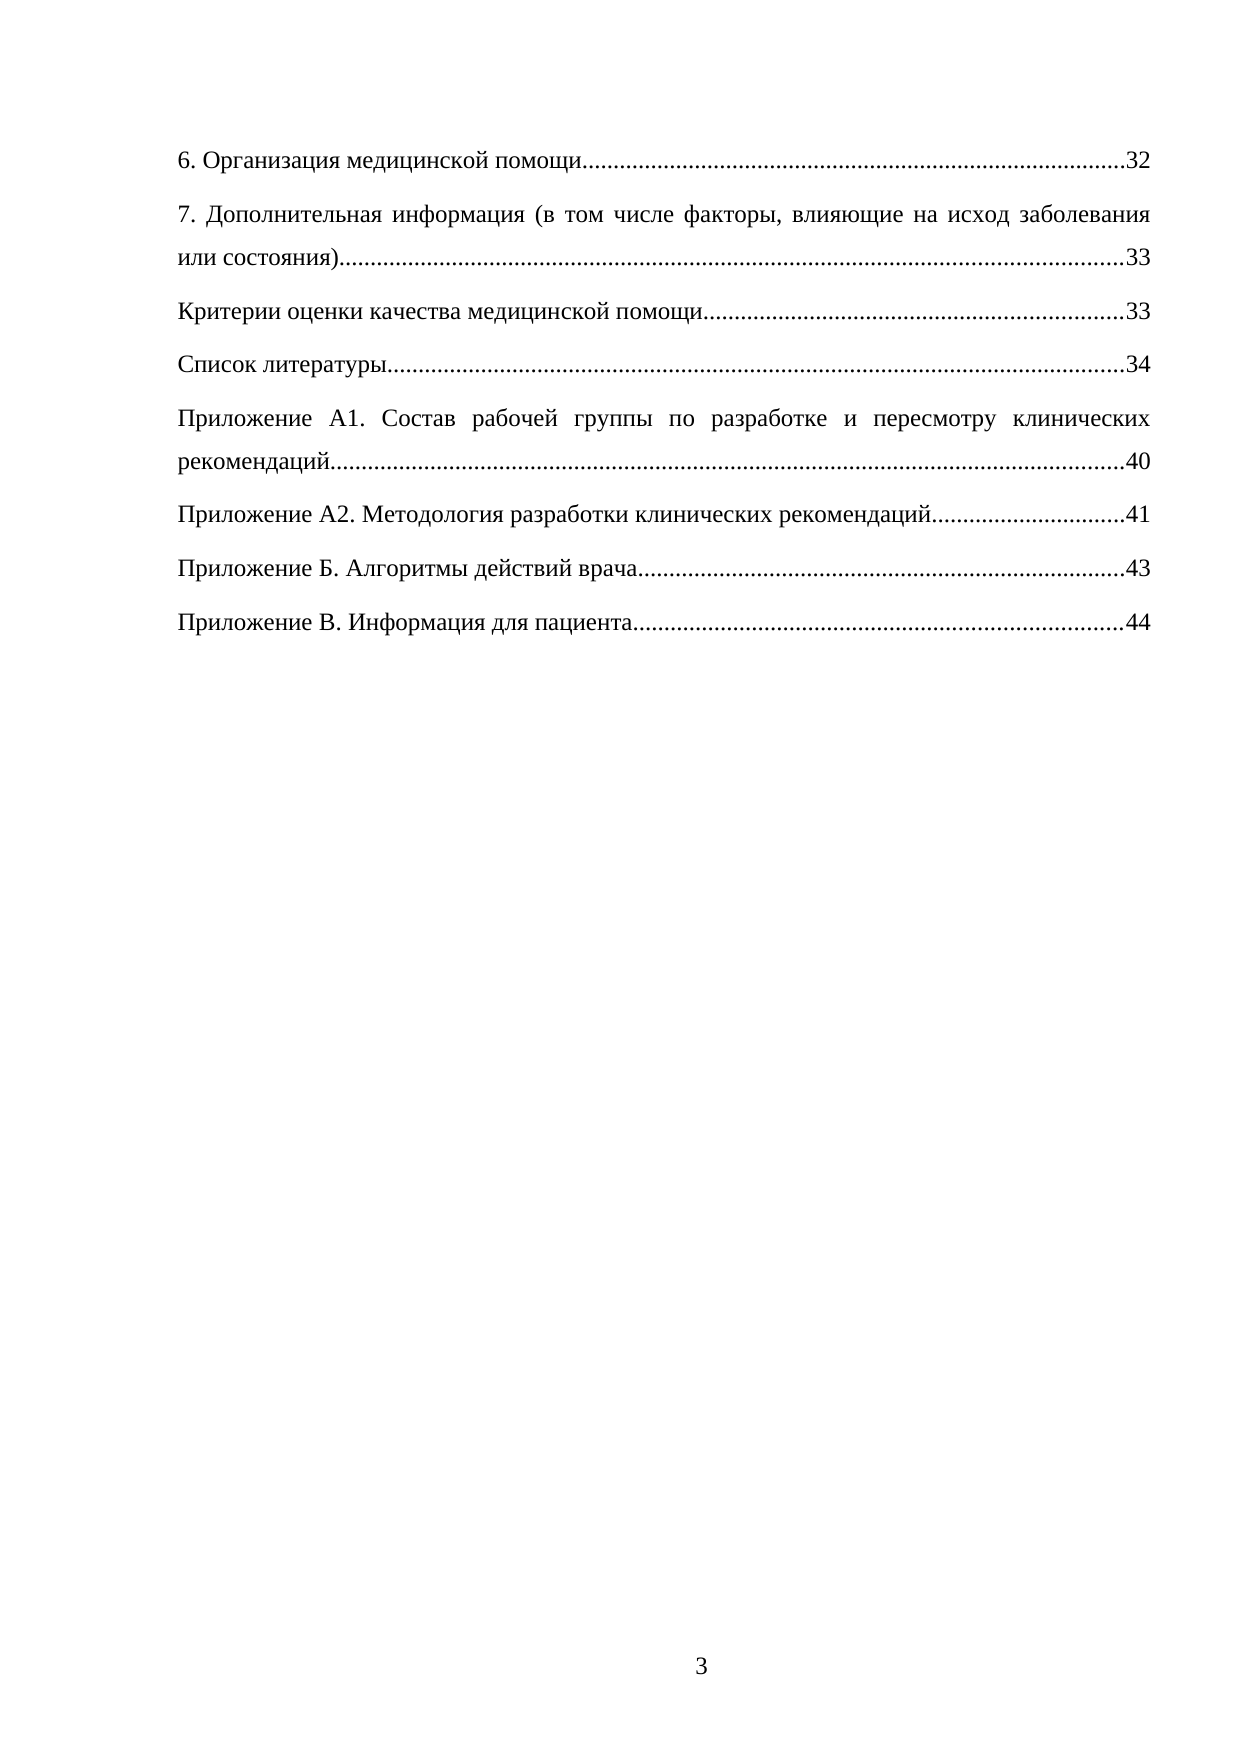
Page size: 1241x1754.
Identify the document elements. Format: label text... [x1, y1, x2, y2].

text Приложение В. Информация для пациента 44 [177, 607, 1152, 635]
text 6. Организация медицинской помощи 32 [177, 146, 1152, 174]
text Приложение А1. Состав рабочей группы по разработке и пересмотру клинических рекомендаций 40 [177, 403, 1152, 475]
text Приложение Б. Алгоритмы действий врача 43 [177, 553, 1152, 582]
text Критерии оценки качества медицинской помощи 33 [177, 296, 1152, 324]
text Приложение А2. Методология разработки клинических рекомендаций 41 [177, 499, 1152, 528]
text Список литературы 34 [177, 349, 1152, 378]
text 7. Дополнительная информация (в том числе факторы, влияющие на исход заболевания или состояния) 33 [177, 199, 1152, 271]
